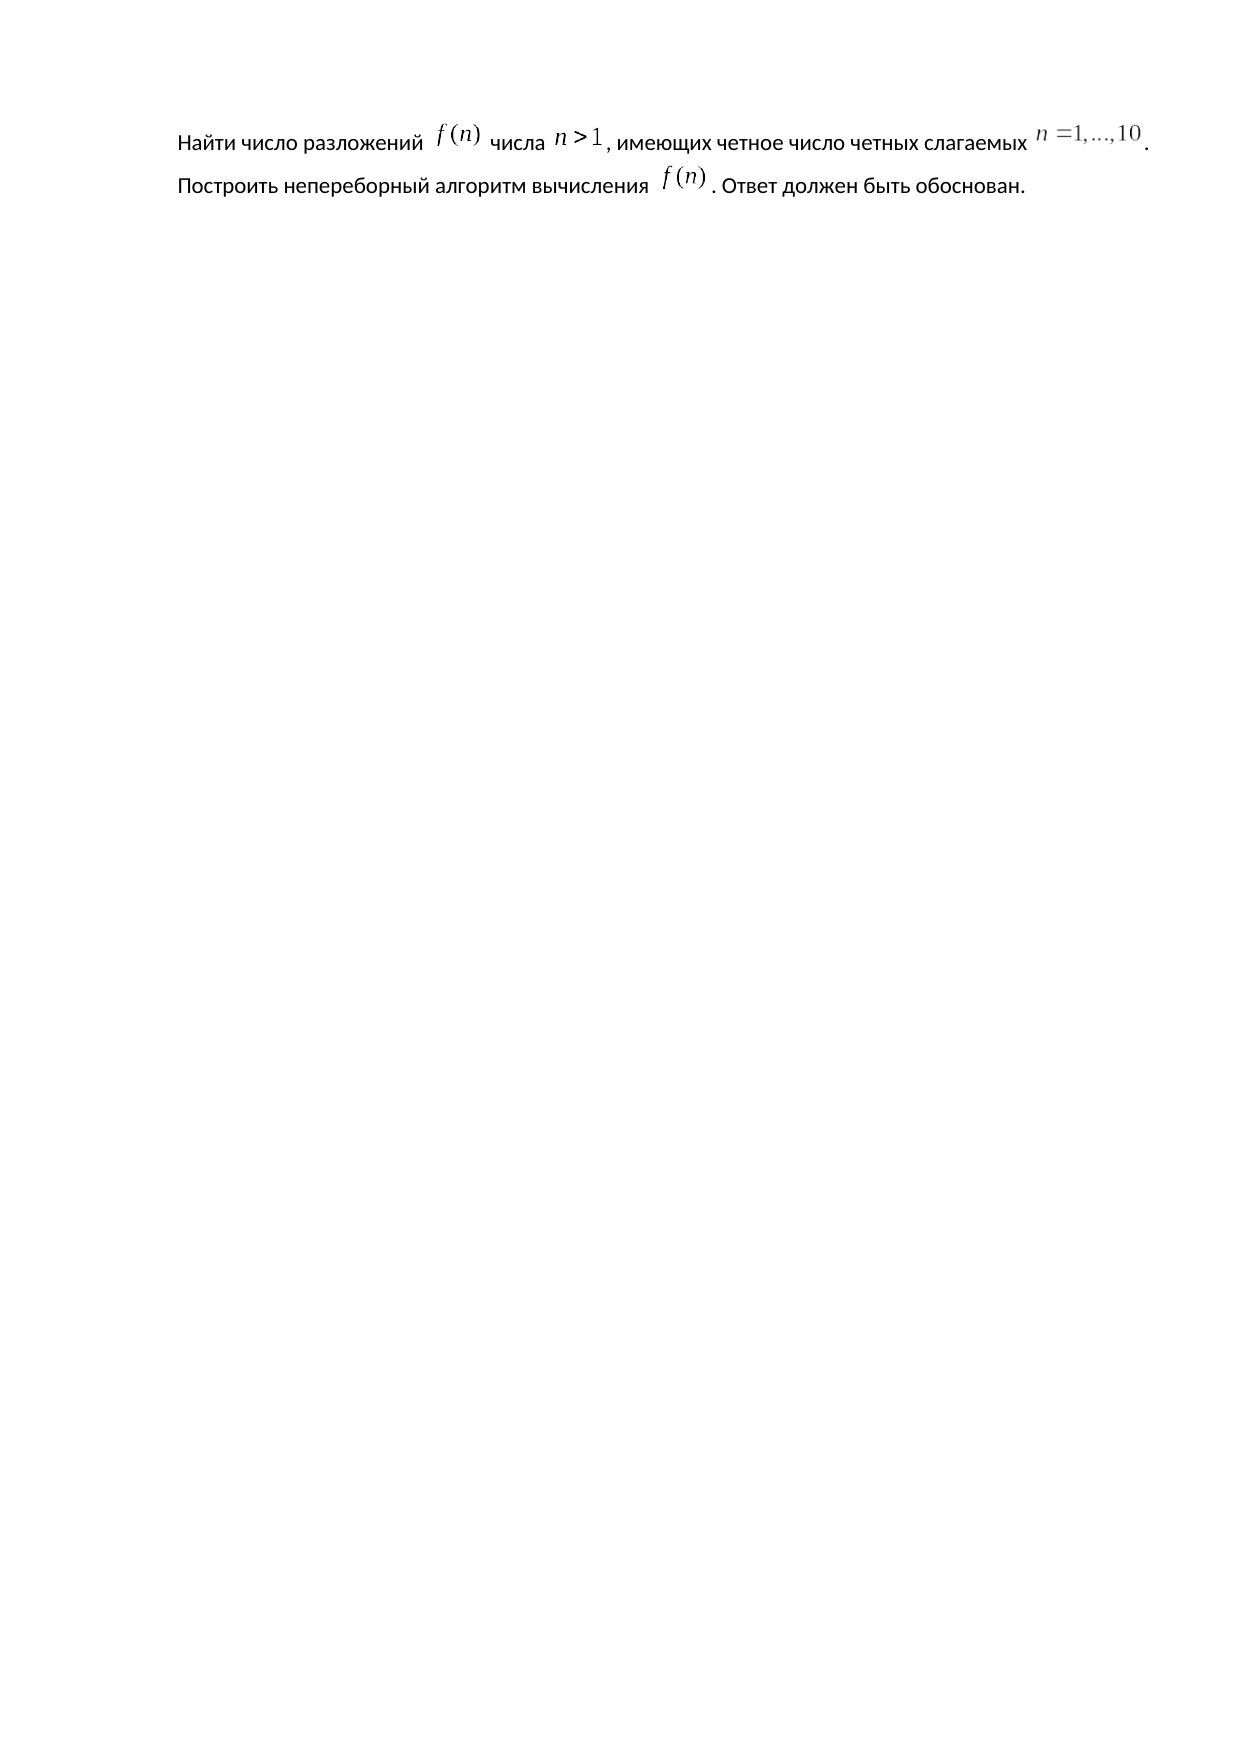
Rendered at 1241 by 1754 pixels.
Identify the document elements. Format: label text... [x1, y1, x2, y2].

text Найти число разложений числа , имеющих четное число четных слагаемых . Построить непереборный алгоритм вычисления . Ответ должен быть обоснован. [177, 118, 1152, 199]
